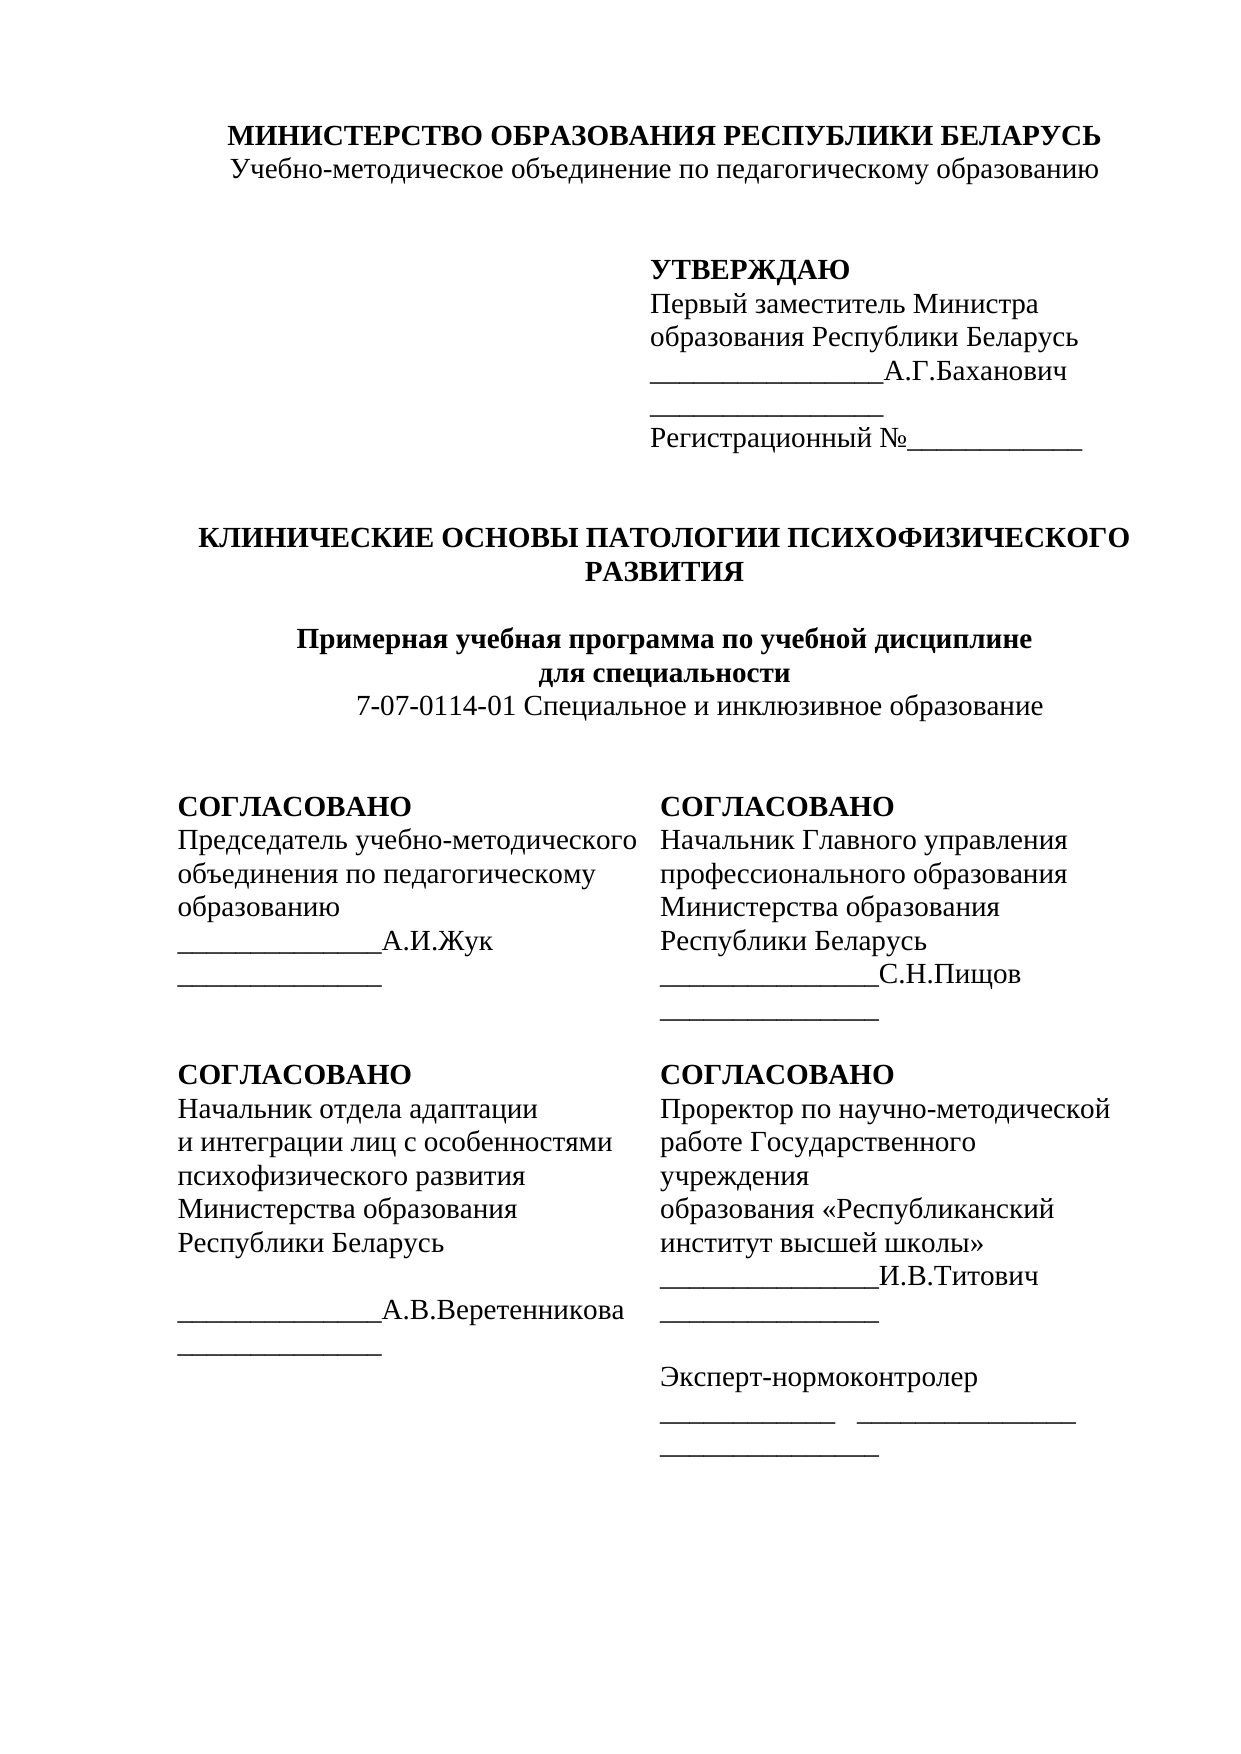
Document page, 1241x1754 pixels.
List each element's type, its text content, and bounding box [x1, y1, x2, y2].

text ________________ [650, 386, 1152, 420]
text Регистрационный №____________ [650, 420, 1152, 453]
text Примерная учебная программа по учебной дисциплине для специальности [177, 621, 1152, 688]
text Учебно-методическое объединение по педагогическому образованию [177, 152, 1152, 185]
text Первый заместитель Министра [650, 286, 1152, 319]
text УТВЕРЖДАЮ [650, 252, 1152, 286]
text КЛИНИЧЕСКИЕ ОСНОВЫ ПАТОЛОГИИ ПСИХОФИЗИЧЕСКОГО РАЗВИТИЯ [177, 521, 1152, 588]
table_header СОГЛАСОВАНО Председатель учебно-методического объединения по педагогическому образованию ______________А.И.Жук ______________ СОГЛАСОВАНО Начальник отдела адаптации и интеграции лиц с особенностями психофизического развития Министерства образования Республики Беларусь ______________А.В.Веретенникова ______________ [171, 789, 654, 1460]
text образования Республики Беларусь [650, 319, 1152, 353]
table_header СОГЛАСОВАНО Начальник Главного управления профессионального образования Министерства образования Республики Беларусь _______________С.Н.Пищов _______________ СОГЛАСОВАНО Проректор по научно-методической работе Государственного учреждения образования «Республиканский институт высшей школы» _______________И.В.Титович _______________ Эксперт-нормоконтролер ____________ _______________ _______________ [654, 789, 1136, 1460]
text 7-07-0114-01 Специальное и инклюзивное образование [177, 688, 1152, 722]
text ________________А.Г.Баханович [650, 353, 1152, 386]
text Министерство образования Республики Беларусь [177, 118, 1152, 152]
